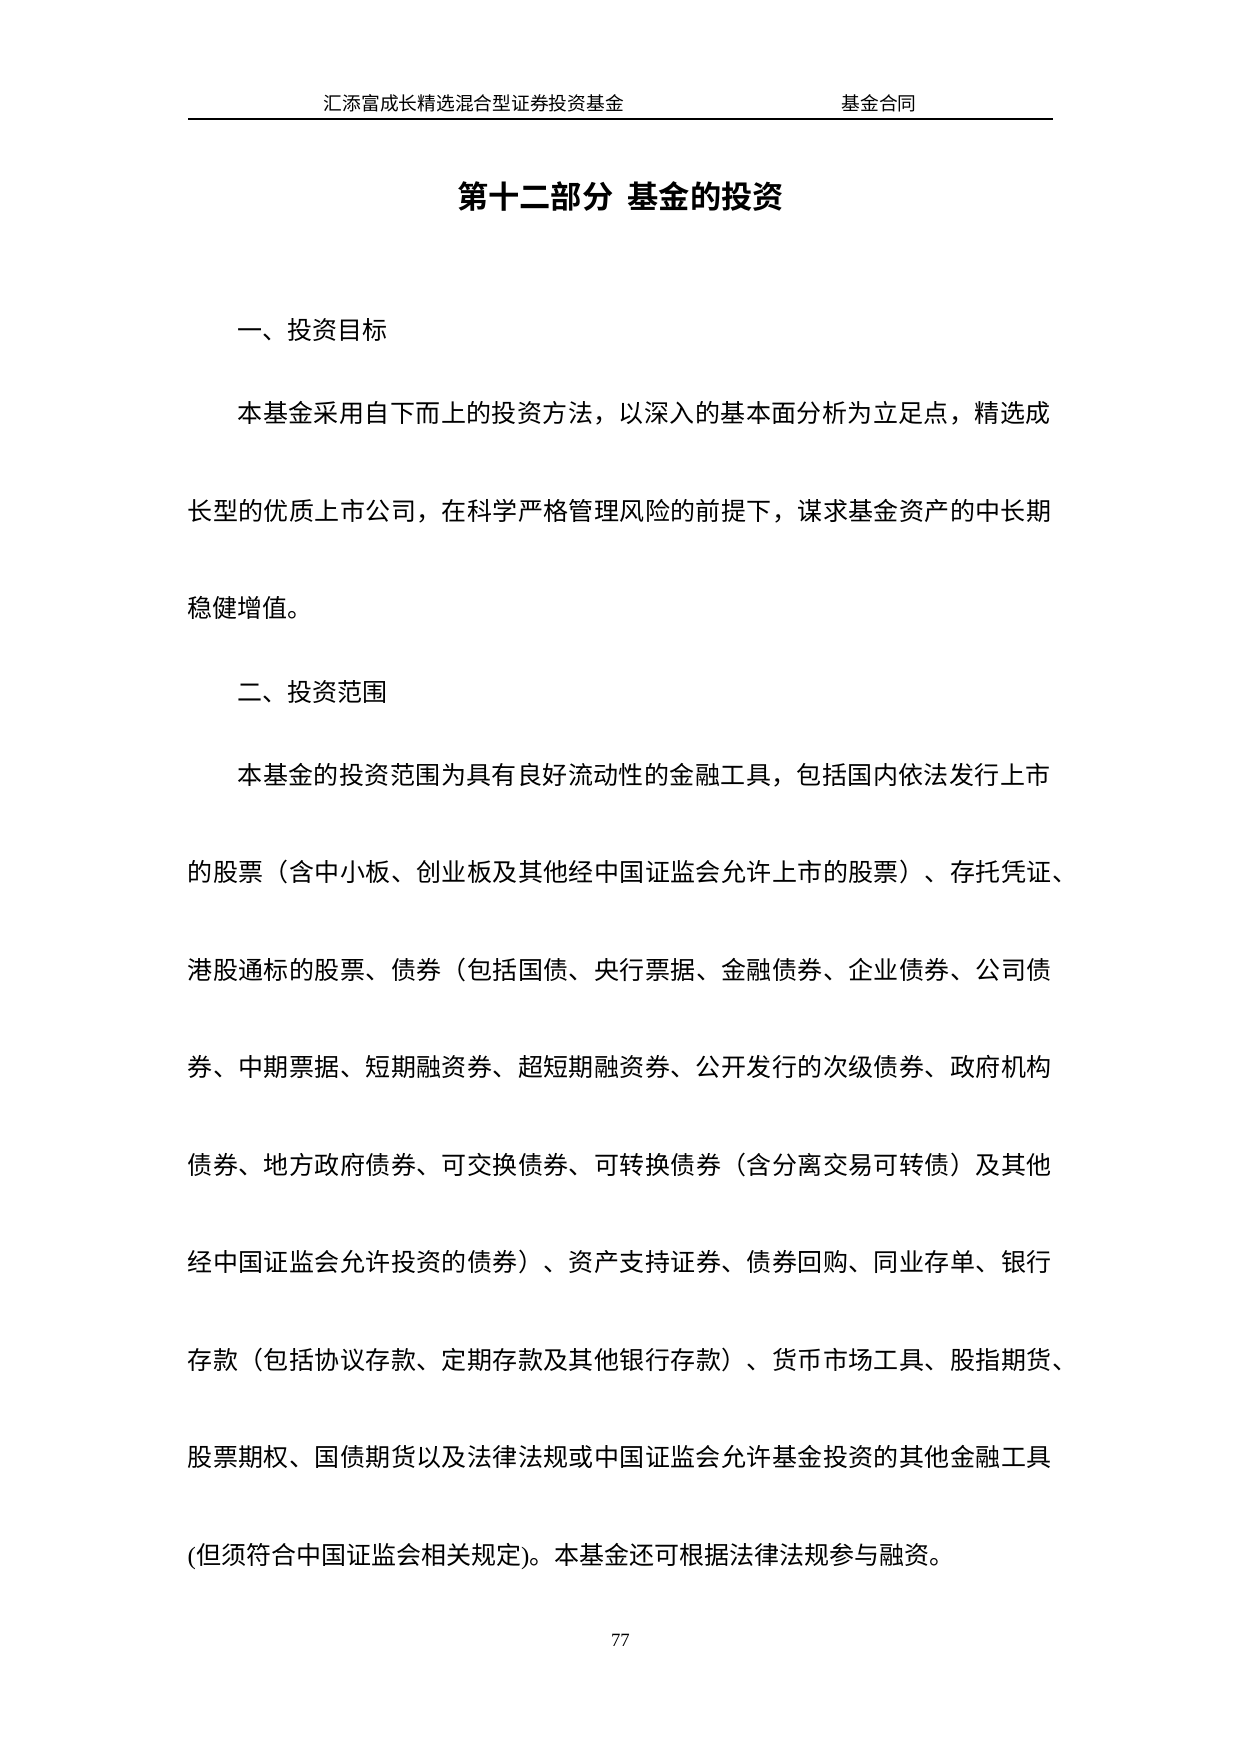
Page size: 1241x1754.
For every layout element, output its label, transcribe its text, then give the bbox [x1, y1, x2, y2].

subtitle 第十二部分 基金的投资 [187, 162, 1053, 227]
text 本基金采用自下而上的投资方法，以深入的基本面分析为立足点，精选成长型的优质上市公司，在科学严格管理风险的前提下，谋求基金资产的中长期稳健增值。 [187, 379, 1053, 639]
text 本基金的投资范围为具有良好流动性的金融工具，包括国内依法发行上市的股票（含中小板、创业板及其他经中国证监会允许上市的股票）、存托凭证、港股通标的股票、债券（包括国债、央行票据、金融债券、企业债券、公司债券、中期票据、短期融资券、超短期融资券、公开发行的次级债券、政府机构债券、地方政府债券、可交换债券、可转换债券（含分离交易可转债）及其他经中国证监会允许投资的债券）、资产支持证券、债券回购、同业存单、银行存款（包括协议存款、定期存款及其他银行存款）、货币市场工具、股指期货、股票期权、国债期货以及法律法规或中国证监会允许基金投资的其他金融工具(但须符合中国证监会相关规定)。本基金还可根据法律法规参与融资。 [187, 741, 1053, 1586]
text 一、投资目标 [187, 296, 1053, 361]
text 二、投资范围 [187, 658, 1053, 723]
